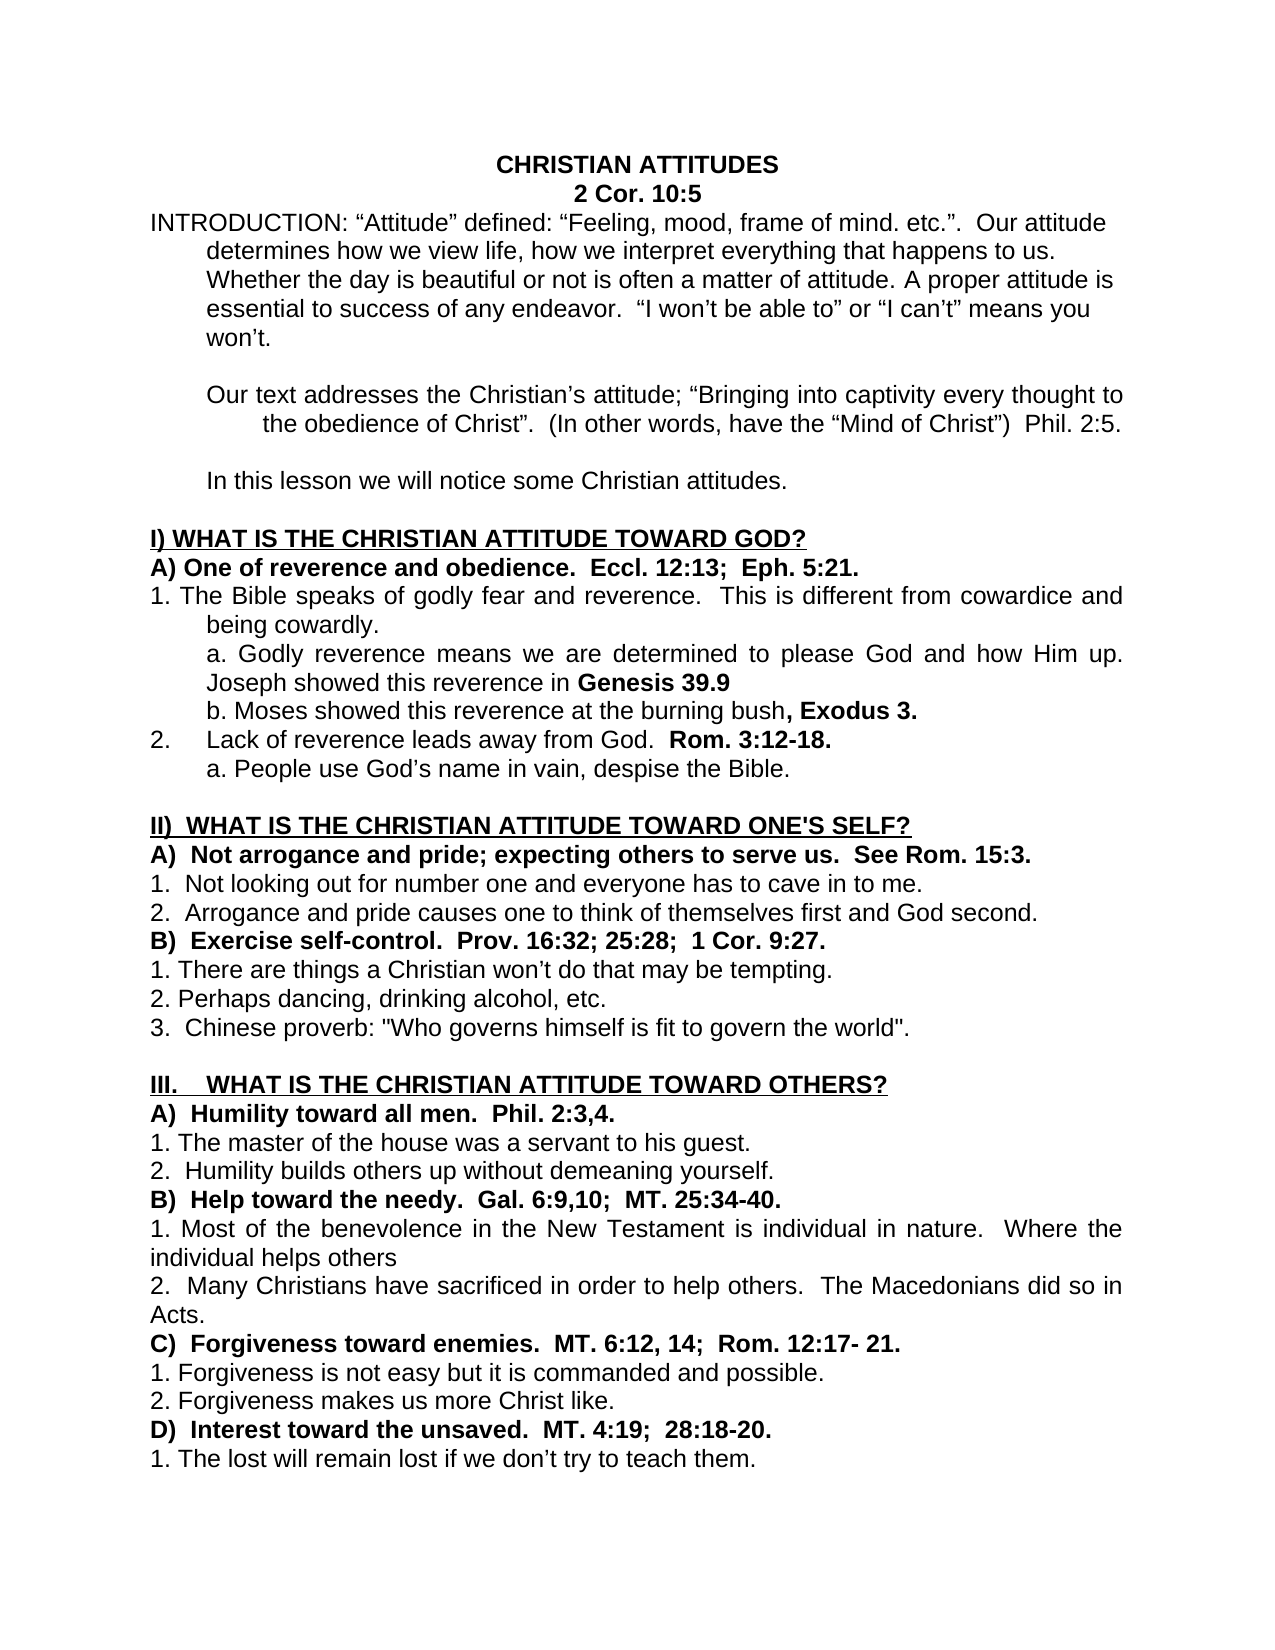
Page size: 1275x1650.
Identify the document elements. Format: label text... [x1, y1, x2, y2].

text 1. The master of the house was a servant to his guest. [150, 1127, 1125, 1156]
text B) Help toward the needy. Gal. 6:9,10; MT. 25:34-40. [150, 1185, 1125, 1214]
text C) Forgiveness toward enemies. MT. 6:12, 14; Rom. 12:17- 21. [150, 1329, 1125, 1357]
text b. Moses showed this reverence at the burning bush, Exodus 3. [150, 696, 1125, 725]
text 2. Forgiveness makes us more Christ like. [150, 1386, 1125, 1415]
text 1. There are things a Christian won’t do that may be tempting. [150, 955, 1125, 984]
text B) Exercise self-control. Prov. 16:32; 25:28; 1 Cor. 9:27. [150, 926, 1125, 955]
text III. WHAT IS THE CHRISTIAN ATTITUDE TOWARD OTHERS? [150, 1070, 1125, 1099]
text 3. Chinese proverb: "Who governs himself is fit to govern the world". [150, 1012, 1125, 1041]
text 2 Cor. 10:5 [150, 179, 1125, 207]
text 2. Arrogance and pride causes one to think of themselves first and God second. [150, 897, 1125, 926]
text 2. Humility builds others up without demeaning yourself. [150, 1156, 1125, 1185]
text CHRISTIAN ATTITUDES [150, 150, 1125, 179]
text 1. The lost will remain lost if we don’t try to teach them. [150, 1444, 1125, 1472]
text a. Godly reverence means we are determined to please God and how Him up. Joseph showed this reverence in Genesis 39.9 [150, 639, 1125, 696]
text Our text addresses the Christian’s attitude; “Bringing into captivity every thought to the obedience of Christ”. (In other words, have the “Mind of Christ”) Phil. 2:5. [206, 380, 1125, 437]
text INTRODUCTION: “Attitude” defined: “Feeling, mood, frame of mind. etc.”. Our attitude determines how we view life, how we interpret everything that happens to us. Whether the day is beautiful or not is often a matter of attitude. A proper attitude is essential to success of any endeavor. “I won’t be able to” or “I can’t” means you won’t. [150, 207, 1125, 351]
text 1. Forgiveness is not easy but it is commanded and possible. [150, 1357, 1125, 1386]
text I) WHAT IS THE CHRISTIAN ATTITUDE TOWARD GOD? [150, 524, 1125, 552]
text D) Interest toward the unsaved. MT. 4:19; 28:18-20. [150, 1415, 1125, 1444]
text 1. Not looking out for number one and everyone has to cave in to me. [150, 869, 1125, 897]
text a. People use God’s name in vain, despise the Bible. [150, 754, 1125, 782]
text A) Not arrogance and pride; expecting others to serve us. See Rom. 15:3. [150, 840, 1125, 869]
text 1. The Bible speaks of godly fear and reverence. This is different from cowardice and being cowardly. [150, 581, 1125, 639]
text 2. Many Christians have sacrificed in order to help others. The Macedonians did so in Acts. [150, 1271, 1125, 1329]
text II) WHAT IS THE CHRISTIAN ATTITUDE TOWARD ONE'S SELF? [150, 811, 1125, 840]
text 2. Lack of reverence leads away from God. Rom. 3:12-18. [150, 725, 1125, 754]
text In this lesson we will notice some Christian attitudes. [206, 466, 1125, 495]
text A) Humility toward all men. Phil. 2:3,4. [150, 1099, 1125, 1127]
text A) One of reverence and obedience. Eccl. 12:13; Eph. 5:21. [150, 552, 1125, 581]
text 1. Most of the benevolence in the New Testament is individual in nature. Where the individual helps others [150, 1214, 1125, 1271]
text 2. Perhaps dancing, drinking alcohol, etc. [150, 984, 1125, 1012]
